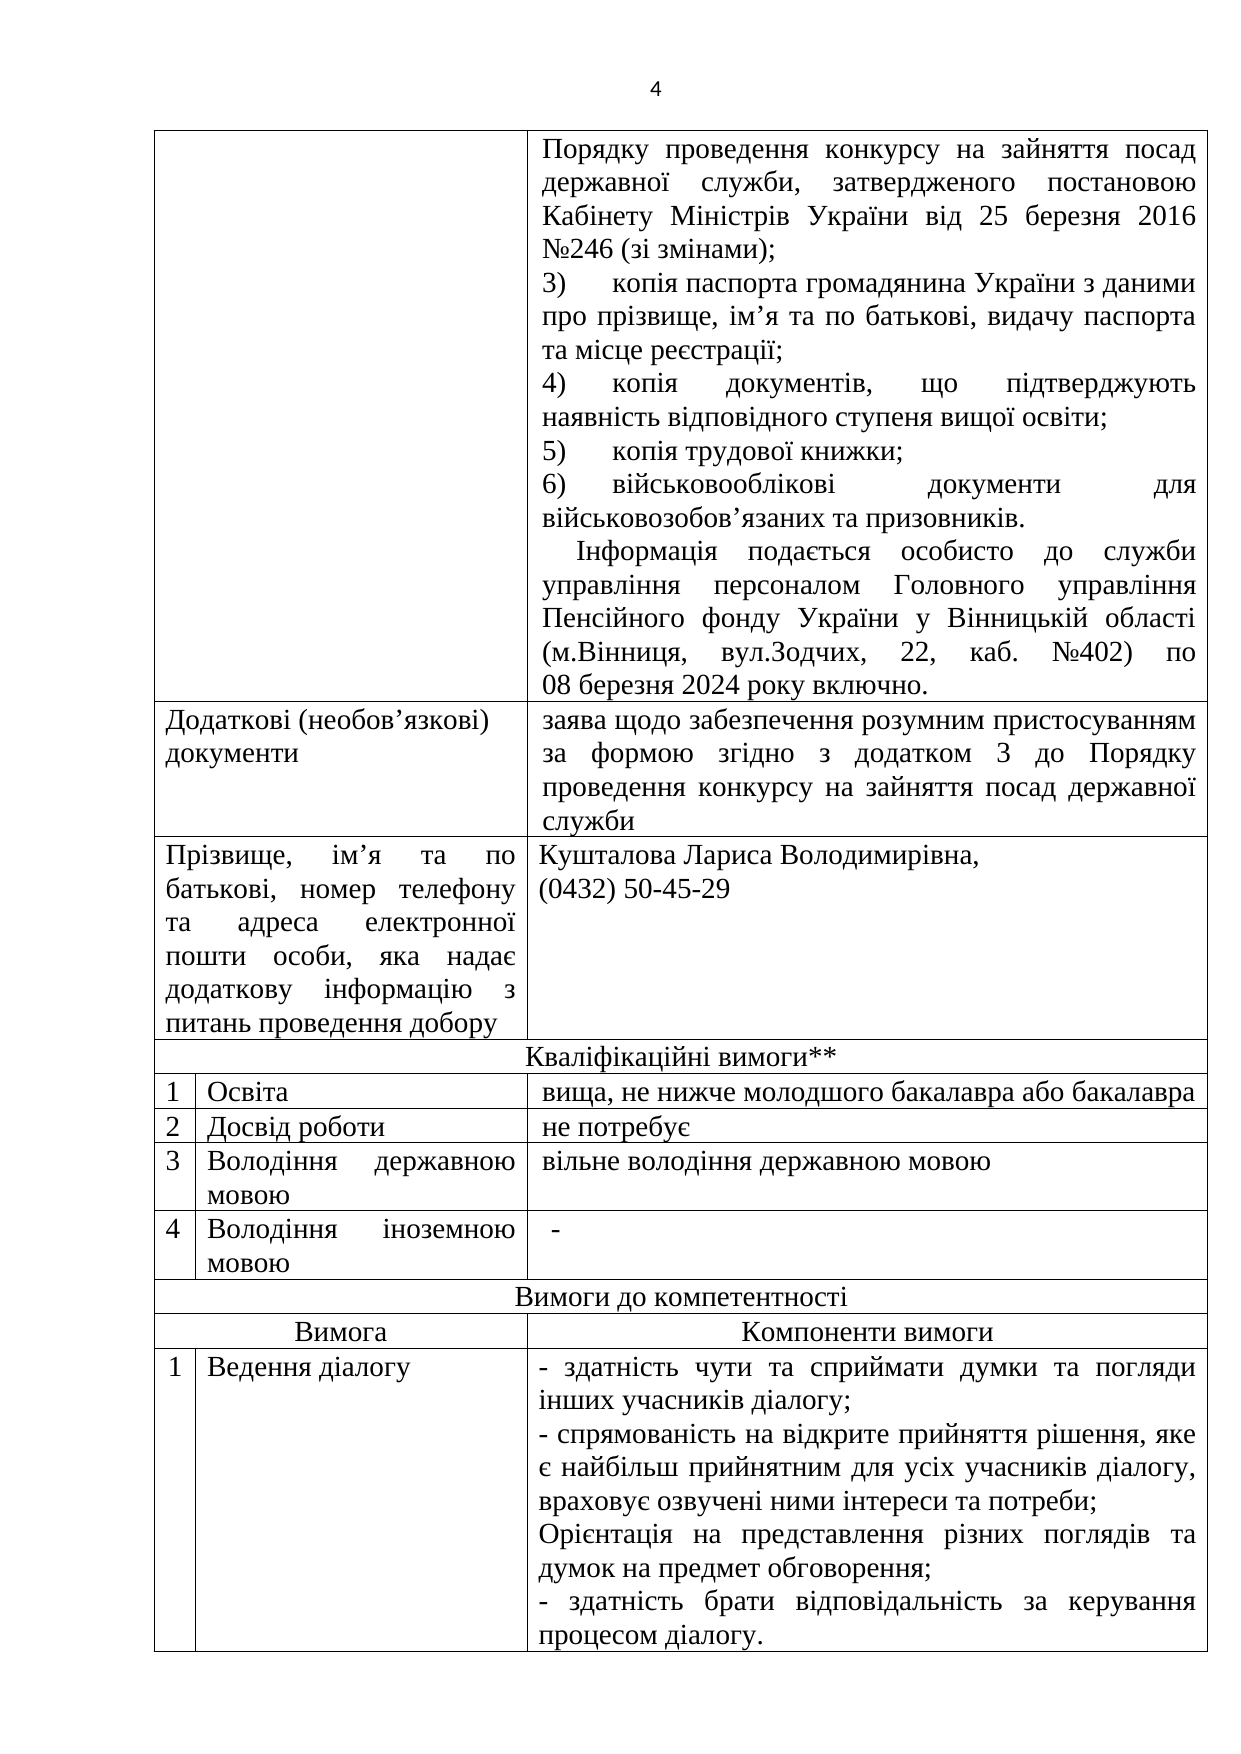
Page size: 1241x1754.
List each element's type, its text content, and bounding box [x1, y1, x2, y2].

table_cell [528, 131, 1207, 701]
table_cell 3 [155, 1143, 195, 1210]
table_cell Додаткові (необов’язкові) документи [155, 702, 527, 836]
table_cell 2 [155, 1109, 195, 1142]
table_cell вища, не нижче молодшого бакалавра або бакалавра [528, 1074, 1207, 1108]
table_cell 4 [155, 1211, 195, 1278]
table_cell вільне володіння державною мовою [528, 1143, 1207, 1210]
table_cell Вимоги до компетентності [155, 1280, 1207, 1313]
table_cell 1 [155, 1349, 195, 1651]
table_cell Компоненти вимоги [528, 1314, 1207, 1348]
table_cell Володіння іноземною мовою [196, 1211, 527, 1278]
table_cell Ведення діалогу [196, 1349, 527, 1651]
table_cell Володіння державною мовою [196, 1143, 527, 1210]
table_cell Вимога [155, 1314, 527, 1348]
table_cell 1 [155, 1074, 195, 1108]
table_cell Досвід роботи [196, 1109, 527, 1142]
table_cell Кушталова Лариса Володимирівна, (0432) 50-45-29 [528, 837, 1207, 1038]
table_cell Освіта [196, 1074, 527, 1108]
table_cell Кваліфікаційні вимоги** [155, 1040, 1207, 1073]
table_cell не потребує [528, 1109, 1207, 1142]
table_cell - здатність чути та сприймати думки та погляди інших учасників діалогу; - спрямованість на відкрите прийняття рішення, яке є найбільш прийнятним для усіх учасників діалогу, враховує озвучені ними інтереси та потреби; Орієнтація на представлення різних поглядів та думок на предмет обговорення; - здатність брати відповідальність за керування процесом діалогу. [528, 1349, 1207, 1651]
table_cell - [528, 1211, 1207, 1278]
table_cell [155, 131, 527, 701]
table_cell заява щодо забезпечення розумним пристосуванням за формою згідно з додатком 3 до Порядку проведення конкурсу на зайняття посад державної служби [528, 702, 1207, 836]
table_cell Прізвище, ім’я та по батькові, номер телефону та адреса електронної пошти особи, яка надає додаткову інформацію з питань проведення добору [155, 837, 527, 1038]
